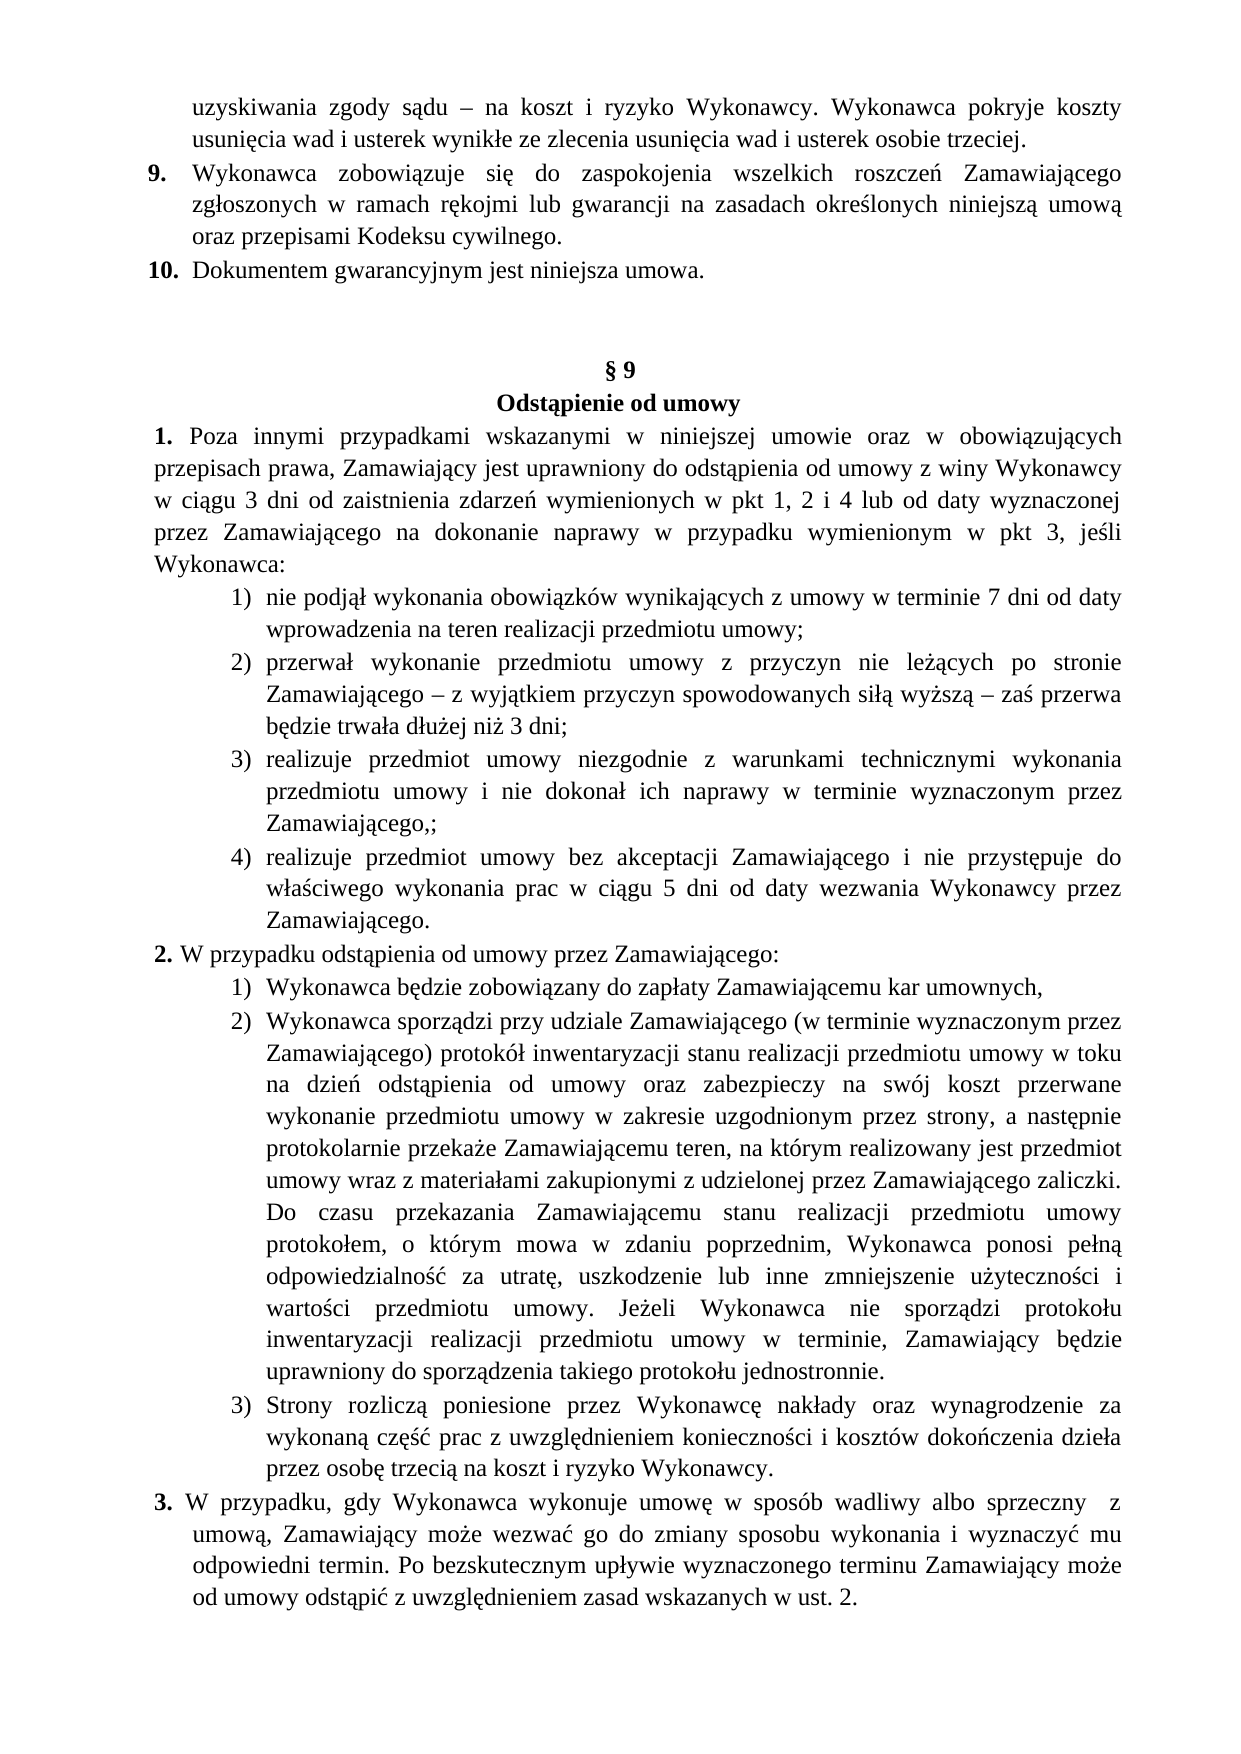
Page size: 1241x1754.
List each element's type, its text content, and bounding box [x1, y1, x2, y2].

text Odstąpienie od umowy [154, 388, 1122, 417]
text § 9 [192, 355, 1047, 383]
list Wykonawca sporządzi przy udziale Zamawiającego (w terminie wyznaczonym przez Zamawiającego) protokół inwentaryzacji stanu realizacji przedmiotu umowy w toku na dzień odstąpienia od umowy oraz zabezpieczy na swój koszt przerwane wykonanie przedmiotu umowy w zakresie uzgodnionym przez strony, a następnie protokolarnie przekaże Zamawiającemu teren, na którym realizowany jest przedmiot umowy wraz z materiałami zakupionymi z udzielonej przez Zamawiającego zaliczki. Do czasu przekazania Zamawiającemu stanu realizacji przedmiotu umowy protokołem, o którym mowa w zdaniu poprzednim, Wykonawca ponosi pełną odpowiedzialność za utratę, uszkodzenie lub inne zmniejszenie użyteczności i wartości przedmiotu umowy. Jeżeli Wykonawca nie sporządzi protokołu inwentaryzacji realizacji przedmiotu umowy w terminie, Zamawiający będzie uprawniony do sporządzenia takiego protokołu jednostronnie. [231, 1006, 1122, 1385]
list Wykonawca będzie zobowiązany do zapłaty Zamawiającemu kar umownych, [231, 972, 1122, 1001]
text 3. W przypadku, gdy Wykonawca wykonuje umowę w sposób wadliwy albo sprzeczny z umową, Zamawiający może wezwać go do zmiany sposobu wykonania i wyznaczyć mu odpowiedni termin. Po bezskutecznym upływie wyznaczonego terminu Zamawiający może od umowy odstąpić z uwzględnieniem zasad wskazanych w ust. 2. [154, 1487, 1122, 1611]
text 1. Poza innymi przypadkami wskazanymi w niniejszej umowie oraz w obowiązujących przepisach prawa, Zamawiający jest uprawniony do odstąpienia od umowy z winy Wykonawcy w ciągu 3 dni od zaistnienia zdarzeń wymienionych w pkt 1, 2 i 4 lub od daty wyznaczonej przez Zamawiającego na dokonanie naprawy w przypadku wymienionym w pkt 3, jeśli Wykonawca: [154, 421, 1122, 578]
list Dokumentem gwarancyjnym jest niniejsza umowa. [148, 255, 1122, 283]
list Strony rozliczą poniesione przez Wykonawcę nakłady oraz wynagrodzenie za wykonaną część prac z uwzględnieniem konieczności i kosztów dokończenia dzieła przez osobę trzecią na koszt i ryzyko Wykonawcy. [231, 1390, 1122, 1482]
text 2. W przypadku odstąpienia od umowy przez Zamawiającego: [154, 939, 1122, 967]
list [148, 92, 1122, 153]
list nie podjął wykonania obowiązków wynikających z umowy w terminie 7 dni od daty wprowadzenia na teren realizacji przedmiotu umowy; [231, 582, 1122, 643]
list realizuje przedmiot umowy niezgodnie z warunkami technicznymi wykonania przedmiotu umowy i nie dokonał ich naprawy w terminie wyznaczonym przez Zamawiającego,; [231, 744, 1122, 837]
list przerwał wykonanie przedmiotu umowy z przyczyn nie leżących po stronie Zamawiającego – z wyjątkiem przyczyn spowodowanych siłą wyższą – zaś przerwa będzie trwała dłużej niż 3 dni; [231, 647, 1122, 740]
list realizuje przedmiot umowy bez akceptacji Zamawiającego i nie przystępuje do właściwego wykonania prac w ciągu 5 dni od daty wezwania Wykonawcy przez Zamawiającego. [231, 842, 1122, 934]
list Wykonawca zobowiązuje się do zaspokojenia wszelkich roszczeń Zamawiającego zgłoszonych w ramach rękojmi lub gwarancji na zasadach określonych niniejszą umową oraz przepisami Kodeksu cywilnego. [148, 158, 1122, 250]
